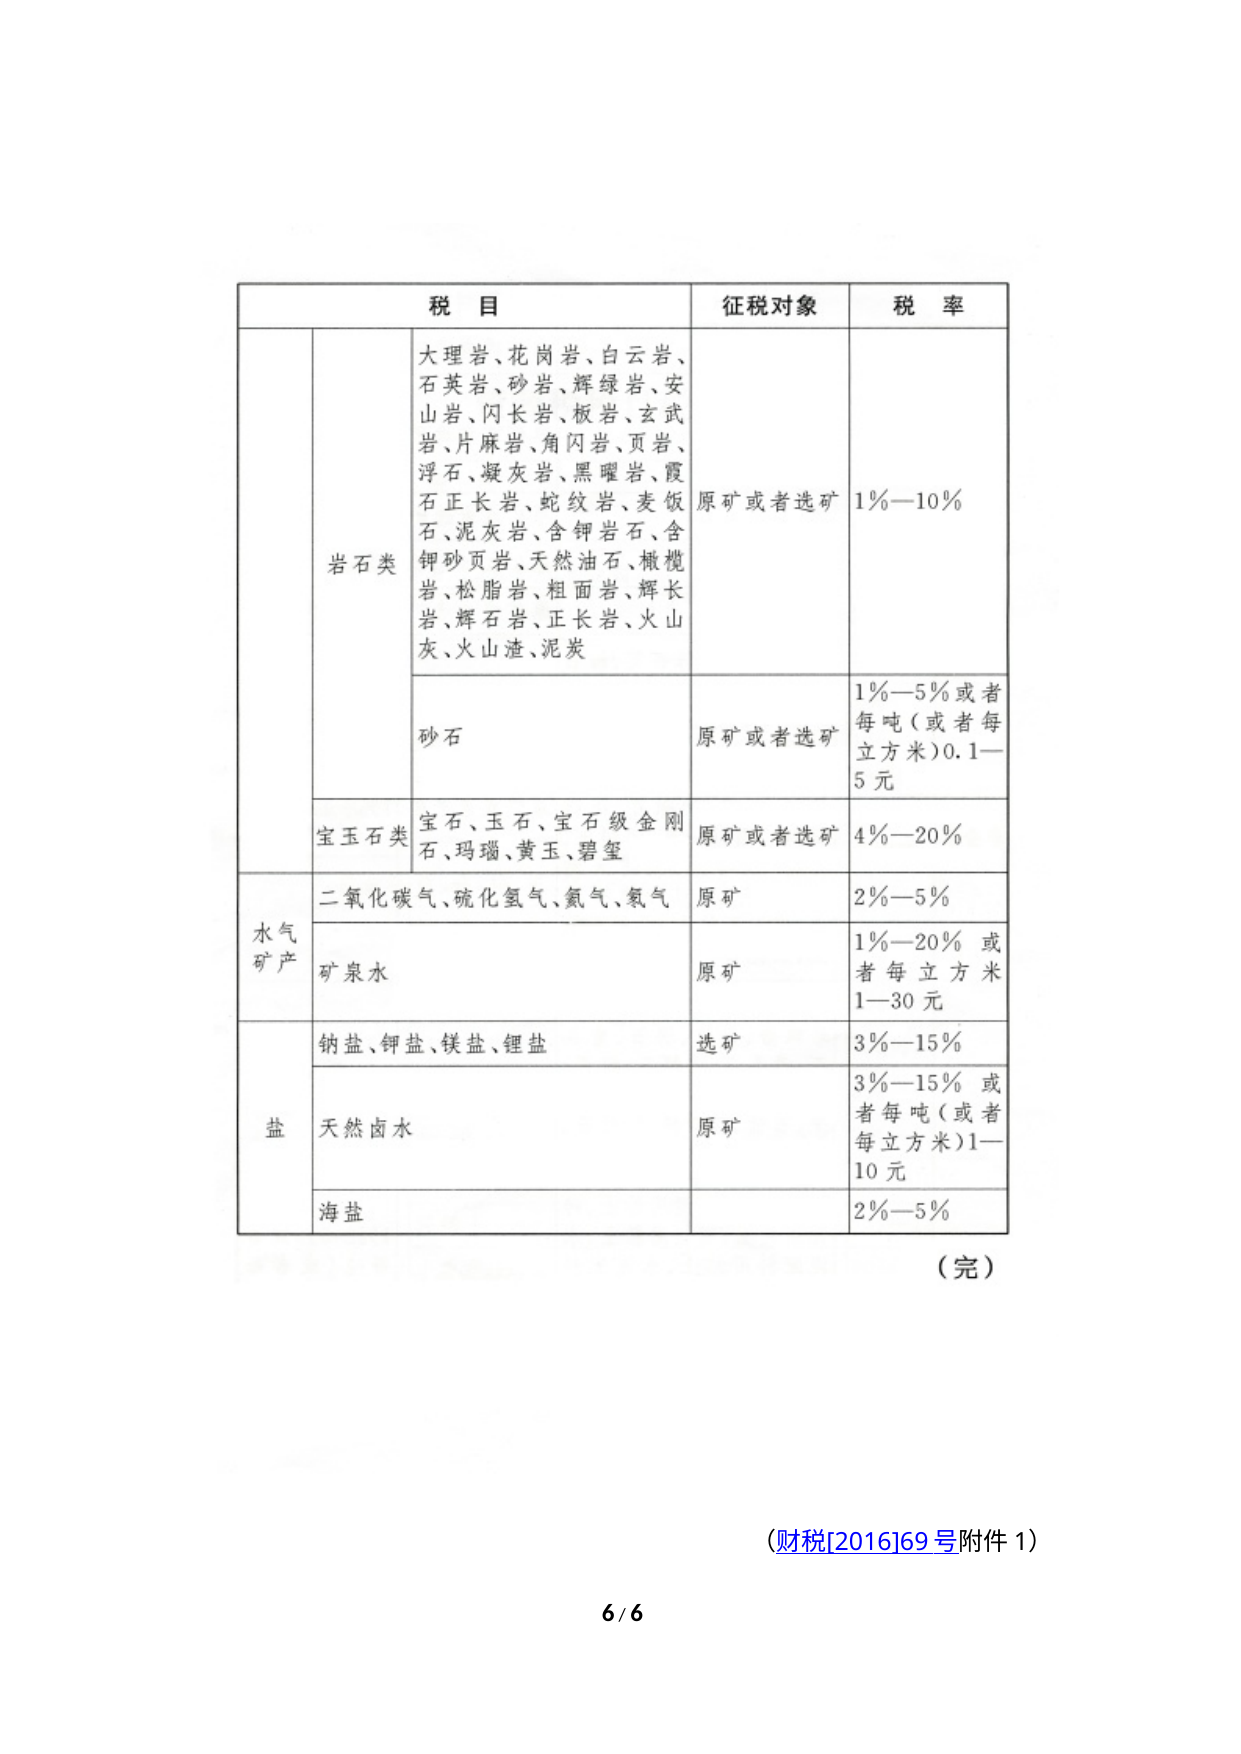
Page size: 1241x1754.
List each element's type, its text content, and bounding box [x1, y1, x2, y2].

picture [187, 223, 1060, 1474]
text （财税[2016]69号附件1） [187, 1507, 1053, 1572]
